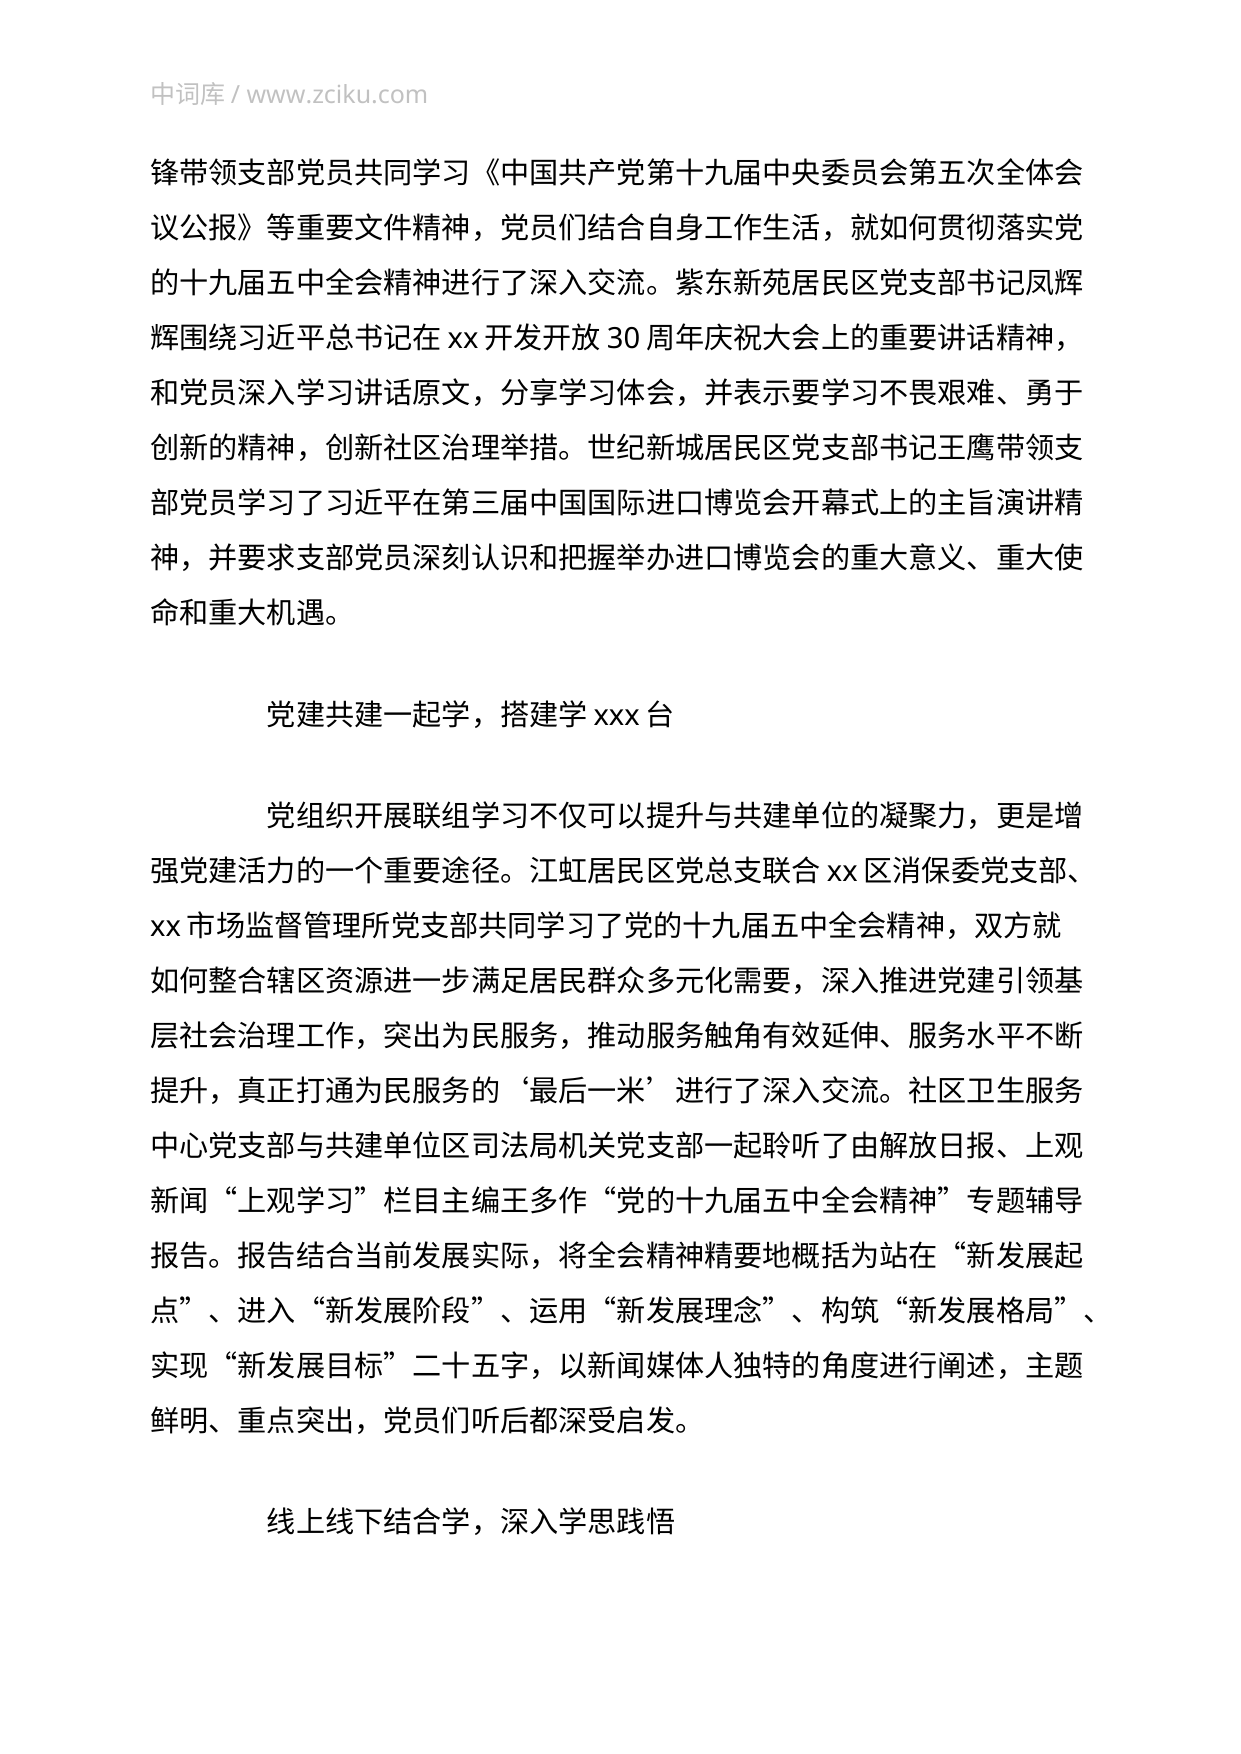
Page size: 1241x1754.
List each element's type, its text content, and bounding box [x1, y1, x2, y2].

text 党建共建一起学，搭建学xxx台 [150, 691, 1090, 733]
text 线上线下结合学，深入学思践悟 [150, 1499, 1090, 1541]
text 党组织开展联组学习不仅可以提升与共建单位的凝聚力，更是增强党建活力的一个重要途径。江虹居民区党总支联合xx区消保委党支部、xx市场监督管理所党支部共同学习了党的十九届五中全会精神，双方就如何整合辖区资源进一步满足居民群众多元化需要，深入推进党建引领基层社会治理工作，突出为民服务，推动服务触角有效延伸、服务水平不断提升，真正打通为民服务的‘最后一米’进行了深入交流。社区卫生服务中心党支部与共建单位区司法局机关党支部一起聆听了由解放日报、上观新闻“上观学习”栏目主编王多作“党的十九届五中全会精神”专题辅导报告。报告结合当前发展实际，将全会精神精要地概括为站在“新发展起点”、进入“新发展阶段”、运用“新发展理念”、构筑“新发展格局”、实现“新发展目标”二十五字，以新闻媒体人独特的角度进行阐述，主题鲜明、重点突出，党员们听后都深受启发。 [150, 793, 1090, 1439]
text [150, 150, 1090, 632]
